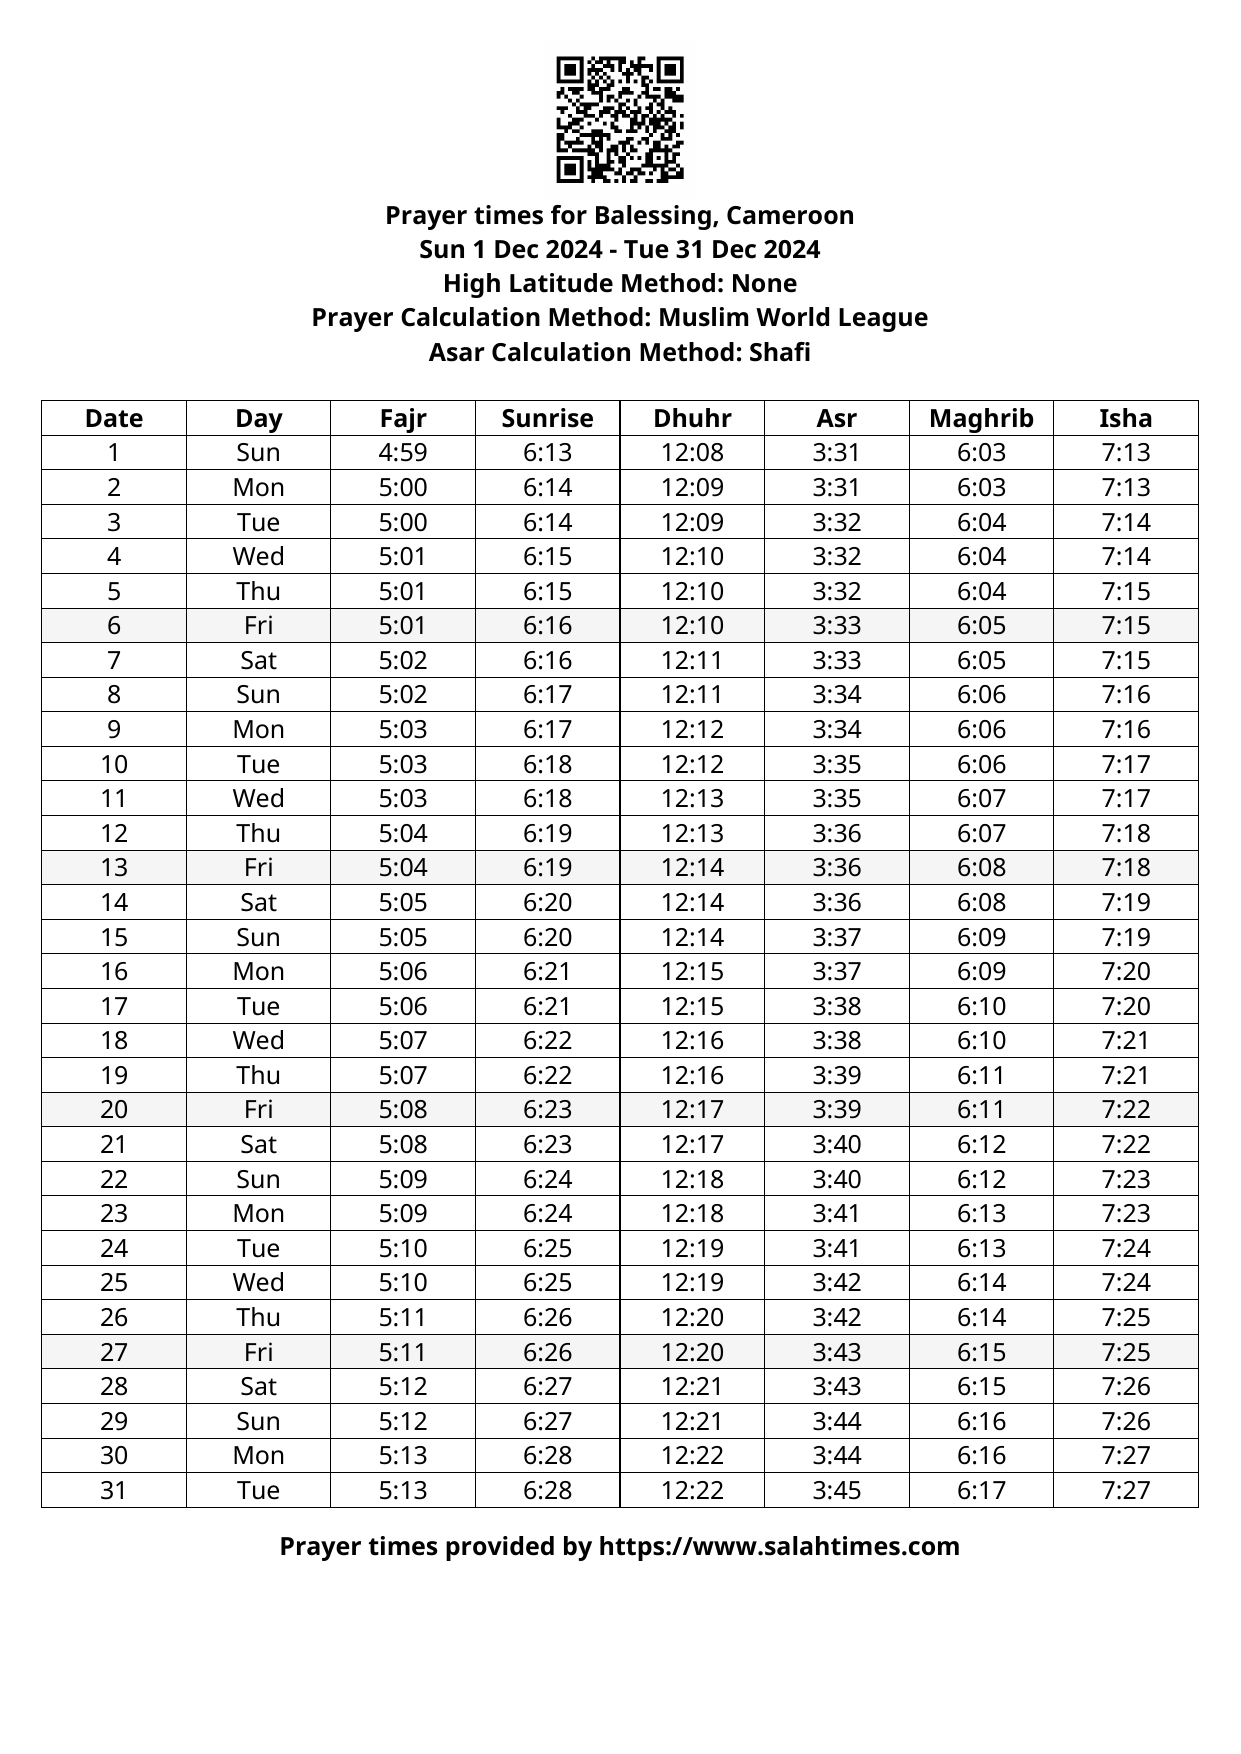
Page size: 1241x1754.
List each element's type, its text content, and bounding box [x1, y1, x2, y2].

table_cell 6:18 [476, 747, 619, 780]
table_cell 6:06 [910, 678, 1053, 711]
table_cell 6:14 [910, 1266, 1053, 1299]
table_cell 5:09 [331, 1196, 475, 1230]
table_cell 6:17 [476, 678, 619, 711]
table_cell 6:16 [476, 643, 619, 677]
table_cell 12:18 [621, 1196, 764, 1230]
table_cell 6:27 [476, 1404, 619, 1437]
table_cell 12:13 [621, 816, 764, 849]
table_cell 7:14 [1054, 539, 1198, 573]
table_cell 6:11 [910, 1058, 1053, 1092]
table_cell 12:13 [621, 781, 764, 815]
table_cell 6:13 [910, 1231, 1053, 1264]
table_cell 6:24 [476, 1196, 619, 1230]
table_cell 5:07 [331, 1058, 475, 1092]
table_cell 12:09 [621, 505, 764, 538]
table_cell 12:14 [621, 851, 764, 884]
table_cell 7:24 [1054, 1266, 1198, 1299]
table_cell 12:11 [621, 678, 764, 711]
table_cell 5:05 [331, 920, 475, 953]
table_cell 6:04 [910, 539, 1053, 573]
table_cell 7:27 [1054, 1473, 1198, 1507]
table_cell Sun [187, 1162, 330, 1195]
table_cell Sat [187, 643, 330, 677]
table_cell 11 [42, 781, 186, 815]
table_cell 7:24 [1054, 1231, 1198, 1264]
table_cell 3:31 [765, 470, 909, 504]
table_cell Mon [187, 1439, 330, 1472]
table_cell 6:20 [476, 920, 619, 953]
table_cell 12:10 [621, 609, 764, 642]
table_cell 5:13 [331, 1439, 475, 1472]
table_cell 14 [42, 885, 186, 919]
table_cell 5:03 [331, 712, 475, 746]
table_cell 6:15 [910, 1369, 1053, 1403]
table_cell Tue [187, 989, 330, 1022]
table_cell 25 [42, 1266, 186, 1299]
table_cell 6:21 [476, 954, 619, 988]
table_cell 7:20 [1054, 989, 1198, 1022]
table_cell Thu [187, 1058, 330, 1092]
table_cell 6:09 [910, 920, 1053, 953]
table_cell 7:19 [1054, 885, 1198, 919]
table_cell 5:00 [331, 470, 475, 504]
table_cell 12:17 [621, 1127, 764, 1161]
table_header Dhuhr [621, 401, 764, 434]
table_cell 7:22 [1054, 1093, 1198, 1126]
table_cell 22 [42, 1162, 186, 1195]
table_cell 12:19 [621, 1231, 764, 1264]
table_cell 6:14 [476, 470, 619, 504]
table_cell 3:44 [765, 1404, 909, 1437]
table_cell 6:15 [476, 539, 619, 573]
table_cell 12:09 [621, 470, 764, 504]
table_cell 3:37 [765, 954, 909, 988]
table_cell 12:22 [621, 1439, 764, 1472]
table_cell 12:15 [621, 989, 764, 1022]
table_cell 6:27 [476, 1369, 619, 1403]
table_cell 6:04 [910, 574, 1053, 607]
table_cell 7:15 [1054, 609, 1198, 642]
table_cell 6:19 [476, 851, 619, 884]
table_cell 6:17 [910, 1473, 1053, 1507]
table_cell 6:28 [476, 1473, 619, 1507]
table_cell 20 [42, 1093, 186, 1126]
table_cell 3:40 [765, 1127, 909, 1161]
table_cell 7:17 [1054, 781, 1198, 815]
table_cell 3:37 [765, 920, 909, 953]
table_cell 6:04 [910, 505, 1053, 538]
table_cell 5:11 [331, 1335, 475, 1368]
table_cell 10 [42, 747, 186, 780]
table_cell 6:13 [910, 1196, 1053, 1230]
table_cell 5:07 [331, 1024, 475, 1057]
table_cell 7:15 [1054, 574, 1198, 607]
table_cell 12:17 [621, 1093, 764, 1126]
table_cell 6:16 [476, 609, 619, 642]
table_cell 12:16 [621, 1024, 764, 1057]
table_cell 4 [42, 539, 186, 573]
table_cell 5:08 [331, 1093, 475, 1126]
table_cell Sat [187, 1369, 330, 1403]
table_cell 6:22 [476, 1058, 619, 1092]
table_cell Tue [187, 747, 330, 780]
table_cell 3:43 [765, 1335, 909, 1368]
table_cell 6:05 [910, 609, 1053, 642]
table_cell 6:06 [910, 747, 1053, 780]
table_cell 12:21 [621, 1404, 764, 1437]
table_cell 12:14 [621, 920, 764, 953]
table_cell 17 [42, 989, 186, 1022]
table_cell 21 [42, 1127, 186, 1161]
table_cell 6:22 [476, 1024, 619, 1057]
table_cell 6:14 [910, 1300, 1053, 1334]
table_cell 6:25 [476, 1266, 619, 1299]
table_header Date [42, 401, 186, 434]
table_cell 6:25 [476, 1231, 619, 1264]
table_cell 12:10 [621, 574, 764, 607]
table_cell 3:36 [765, 851, 909, 884]
table_cell 28 [42, 1369, 186, 1403]
table_cell 12:12 [621, 712, 764, 746]
table_cell 7:16 [1054, 712, 1198, 746]
table_header Asr [765, 401, 909, 434]
table_cell 7:17 [1054, 747, 1198, 780]
table_cell Thu [187, 574, 330, 607]
table_cell 3:34 [765, 678, 909, 711]
table_cell 5:10 [331, 1266, 475, 1299]
table_cell 3:38 [765, 989, 909, 1022]
table_cell 31 [42, 1473, 186, 1507]
table_cell 6:26 [476, 1300, 619, 1334]
table_cell 3:35 [765, 747, 909, 780]
table_cell 3 [42, 505, 186, 538]
table_cell 12:08 [621, 436, 764, 469]
text Sun 1 Dec 2024 - Tue 31 Dec 2024 [42, 232, 1198, 266]
table_cell 5:01 [331, 574, 475, 607]
table_cell 7:20 [1054, 954, 1198, 988]
table_cell 6:15 [910, 1335, 1053, 1368]
table_cell Tue [187, 1473, 330, 1507]
table_cell 5:11 [331, 1300, 475, 1334]
table_cell Thu [187, 816, 330, 849]
table_cell Sun [187, 920, 330, 953]
table_header Day [187, 401, 330, 434]
table_cell Mon [187, 954, 330, 988]
table_cell 3:38 [765, 1024, 909, 1057]
table_cell 2 [42, 470, 186, 504]
table_cell 5:09 [331, 1162, 475, 1195]
table_cell 18 [42, 1024, 186, 1057]
table_cell 3:39 [765, 1058, 909, 1092]
table_cell 30 [42, 1439, 186, 1472]
table_cell 6:26 [476, 1335, 619, 1368]
table_cell Wed [187, 1266, 330, 1299]
table_cell 7:15 [1054, 643, 1198, 677]
table_cell 26 [42, 1300, 186, 1334]
table_cell 3:43 [765, 1369, 909, 1403]
table_cell 3:36 [765, 816, 909, 849]
table_cell 6:06 [910, 712, 1053, 746]
table_cell 7 [42, 643, 186, 677]
table_cell 5:05 [331, 885, 475, 919]
table_cell 3:32 [765, 505, 909, 538]
table_cell 6:21 [476, 989, 619, 1022]
table_cell 3:34 [765, 712, 909, 746]
table_cell 5:06 [331, 989, 475, 1022]
table_cell 7:13 [1054, 470, 1198, 504]
table_cell 5:02 [331, 678, 475, 711]
table_cell 6:08 [910, 851, 1053, 884]
table_cell 4:59 [331, 436, 475, 469]
table_cell 5:01 [331, 609, 475, 642]
table_cell Tue [187, 1231, 330, 1264]
table_cell 3:32 [765, 539, 909, 573]
table_cell 7:23 [1054, 1196, 1198, 1230]
table_cell Sat [187, 885, 330, 919]
table_cell 3:41 [765, 1231, 909, 1264]
table_cell Fri [187, 851, 330, 884]
table_header Fajr [331, 401, 475, 434]
table_cell 5:10 [331, 1231, 475, 1264]
table_cell 3:32 [765, 574, 909, 607]
table_cell 3:42 [765, 1300, 909, 1334]
table_cell 12:22 [621, 1473, 764, 1507]
table_cell 5:08 [331, 1127, 475, 1161]
table_cell Mon [187, 1196, 330, 1230]
table_cell 7:19 [1054, 920, 1198, 953]
table_cell 12 [42, 816, 186, 849]
table_cell 5:01 [331, 539, 475, 573]
table_cell 6:08 [910, 885, 1053, 919]
table_cell 7:21 [1054, 1058, 1198, 1092]
table_cell 3:36 [765, 885, 909, 919]
table_cell Mon [187, 712, 330, 746]
table_cell 24 [42, 1231, 186, 1264]
table_cell 12:18 [621, 1162, 764, 1195]
table_cell Wed [187, 539, 330, 573]
table_cell 7:21 [1054, 1024, 1198, 1057]
table_cell Sun [187, 1404, 330, 1437]
picture [542, 41, 699, 198]
table_cell 7:18 [1054, 816, 1198, 849]
table_cell 7:18 [1054, 851, 1198, 884]
table_cell 6:10 [910, 1024, 1053, 1057]
table_cell 12:10 [621, 539, 764, 573]
table_cell 23 [42, 1196, 186, 1230]
table_cell 3:42 [765, 1266, 909, 1299]
table_cell 3:31 [765, 436, 909, 469]
table_cell 6:03 [910, 436, 1053, 469]
table_cell 5:06 [331, 954, 475, 988]
table_cell 7:23 [1054, 1162, 1198, 1195]
table_cell 7:27 [1054, 1439, 1198, 1472]
table_cell 3:33 [765, 609, 909, 642]
table_cell 6:13 [476, 436, 619, 469]
table_cell 5:03 [331, 747, 475, 780]
table_cell 7:16 [1054, 678, 1198, 711]
table_cell 5:04 [331, 816, 475, 849]
table_cell 9 [42, 712, 186, 746]
table_cell 12:20 [621, 1335, 764, 1368]
table_cell Thu [187, 1300, 330, 1334]
table_cell 27 [42, 1335, 186, 1368]
table_cell 5:03 [331, 781, 475, 815]
table_cell 6:15 [476, 574, 619, 607]
table_cell 5:00 [331, 505, 475, 538]
table_cell 6:23 [476, 1127, 619, 1161]
table_cell 6:11 [910, 1093, 1053, 1126]
table_cell 6:12 [910, 1127, 1053, 1161]
table_cell 19 [42, 1058, 186, 1092]
text Prayer times for Balessing, Cameroon [42, 198, 1198, 232]
table_cell 6:12 [910, 1162, 1053, 1195]
table_cell 6:10 [910, 989, 1053, 1022]
table_cell 12:21 [621, 1369, 764, 1403]
table_cell Fri [187, 609, 330, 642]
table_cell 7:26 [1054, 1369, 1198, 1403]
table_cell 8 [42, 678, 186, 711]
table_cell 3:40 [765, 1162, 909, 1195]
table_cell 6:24 [476, 1162, 619, 1195]
table_cell Sun [187, 436, 330, 469]
table_cell 3:33 [765, 643, 909, 677]
table_cell 7:26 [1054, 1404, 1198, 1437]
table_cell 12:11 [621, 643, 764, 677]
table_cell 3:44 [765, 1439, 909, 1472]
table_cell 7:25 [1054, 1335, 1198, 1368]
table_cell Tue [187, 505, 330, 538]
table_cell 3:35 [765, 781, 909, 815]
table_cell 5:04 [331, 851, 475, 884]
table_cell Sat [187, 1127, 330, 1161]
table_cell 6:23 [476, 1093, 619, 1126]
table_cell 5:02 [331, 643, 475, 677]
table_cell 6:09 [910, 954, 1053, 988]
table_cell 6:16 [910, 1404, 1053, 1437]
table_cell Wed [187, 1024, 330, 1057]
table_header Sunrise [476, 401, 619, 434]
table_cell 12:15 [621, 954, 764, 988]
table_cell 12:14 [621, 885, 764, 919]
table_cell 1 [42, 436, 186, 469]
table_cell 12:16 [621, 1058, 764, 1092]
table_cell 6:07 [910, 781, 1053, 815]
table_cell 16 [42, 954, 186, 988]
table_cell 7:25 [1054, 1300, 1198, 1334]
table_cell Mon [187, 470, 330, 504]
table_cell 6:19 [476, 816, 619, 849]
table_cell 6:17 [476, 712, 619, 746]
table_cell Fri [187, 1093, 330, 1126]
table_cell 6:28 [476, 1439, 619, 1472]
table_header Maghrib [910, 401, 1053, 434]
text High Latitude Method: None [42, 266, 1198, 300]
table_cell 7:22 [1054, 1127, 1198, 1161]
table_cell 3:45 [765, 1473, 909, 1507]
table_cell 5:12 [331, 1369, 475, 1403]
table_cell 13 [42, 851, 186, 884]
table_cell 6:03 [910, 470, 1053, 504]
table_header Isha [1054, 401, 1198, 434]
table_cell 12:19 [621, 1266, 764, 1299]
text Prayer Calculation Method: Muslim World League [42, 300, 1198, 334]
table_cell 6:18 [476, 781, 619, 815]
table_cell 5:13 [331, 1473, 475, 1507]
table_cell 15 [42, 920, 186, 953]
table_cell 12:12 [621, 747, 764, 780]
table_cell Wed [187, 781, 330, 815]
text Prayer times provided by https://www.salahtimes.com [42, 1528, 1198, 1563]
table_cell 12:20 [621, 1300, 764, 1334]
text Asar Calculation Method: Shafi [42, 334, 1198, 368]
table_cell 6:20 [476, 885, 619, 919]
table_cell 5:12 [331, 1404, 475, 1437]
table_cell 7:14 [1054, 505, 1198, 538]
table_cell 7:13 [1054, 436, 1198, 469]
table_cell 6:14 [476, 505, 619, 538]
table_cell 3:41 [765, 1196, 909, 1230]
table_cell 5 [42, 574, 186, 607]
table_cell 29 [42, 1404, 186, 1437]
table_cell 6 [42, 609, 186, 642]
table_cell 6:05 [910, 643, 1053, 677]
table_cell Fri [187, 1335, 330, 1368]
table_cell 6:16 [910, 1439, 1053, 1472]
table_cell 3:39 [765, 1093, 909, 1126]
table_cell Sun [187, 678, 330, 711]
table_cell 6:07 [910, 816, 1053, 849]
